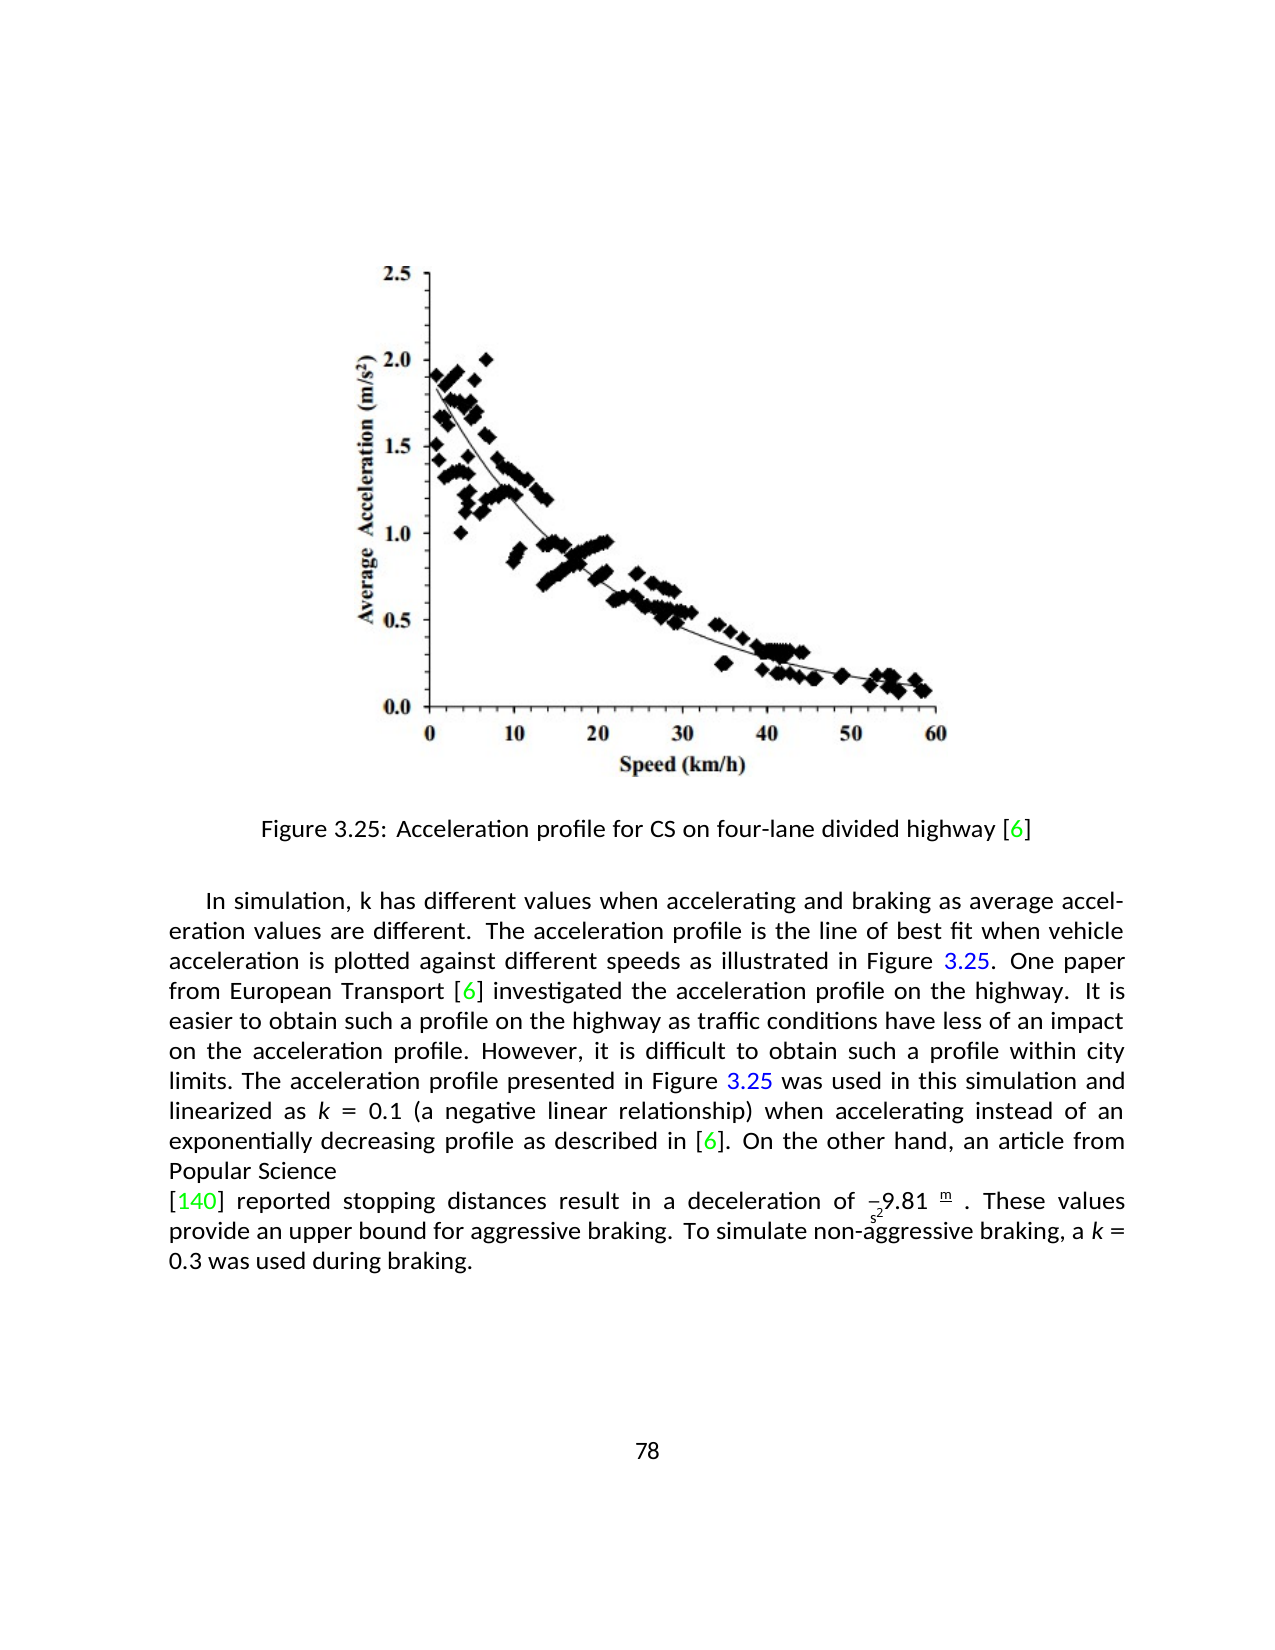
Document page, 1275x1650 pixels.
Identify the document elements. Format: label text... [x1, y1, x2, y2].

text Figure 3.25: Acceleration profile for CS on four-lane divided highway [6] [261, 813, 1219, 843]
picture [354, 266, 948, 777]
text In simulation, k has different values when accelerating and braking as average accel- eration values are different. The acceleration profile is the line of best fit when vehicle acceleration is plotted against different speeds as illustrated in Figure 3.25. One paper from European Transport [6] investigated the acceleration profile on the highway. It is easier to obtain such a profile on the highway as traffic conditions have less of an impact on the acceleration profile. However, it is difficult to obtain such a profile within city limits. The acceleration profile presented in Figure 3.25 was used in this simulation and linearized as k = 0.1 (a negative linear relationship) when accelerating instead of an exponentially decreasing profile as described in [6]. On the other hand, an article from Popular Science [169, 886, 1126, 1186]
text [140] reported stopping distances result in a deceleration of −9.81 m . These values provide an upper bound for aggressive braking. To simulate non-aggressive braking, a k = 0.3 was used during braking. [169, 1186, 1125, 1276]
